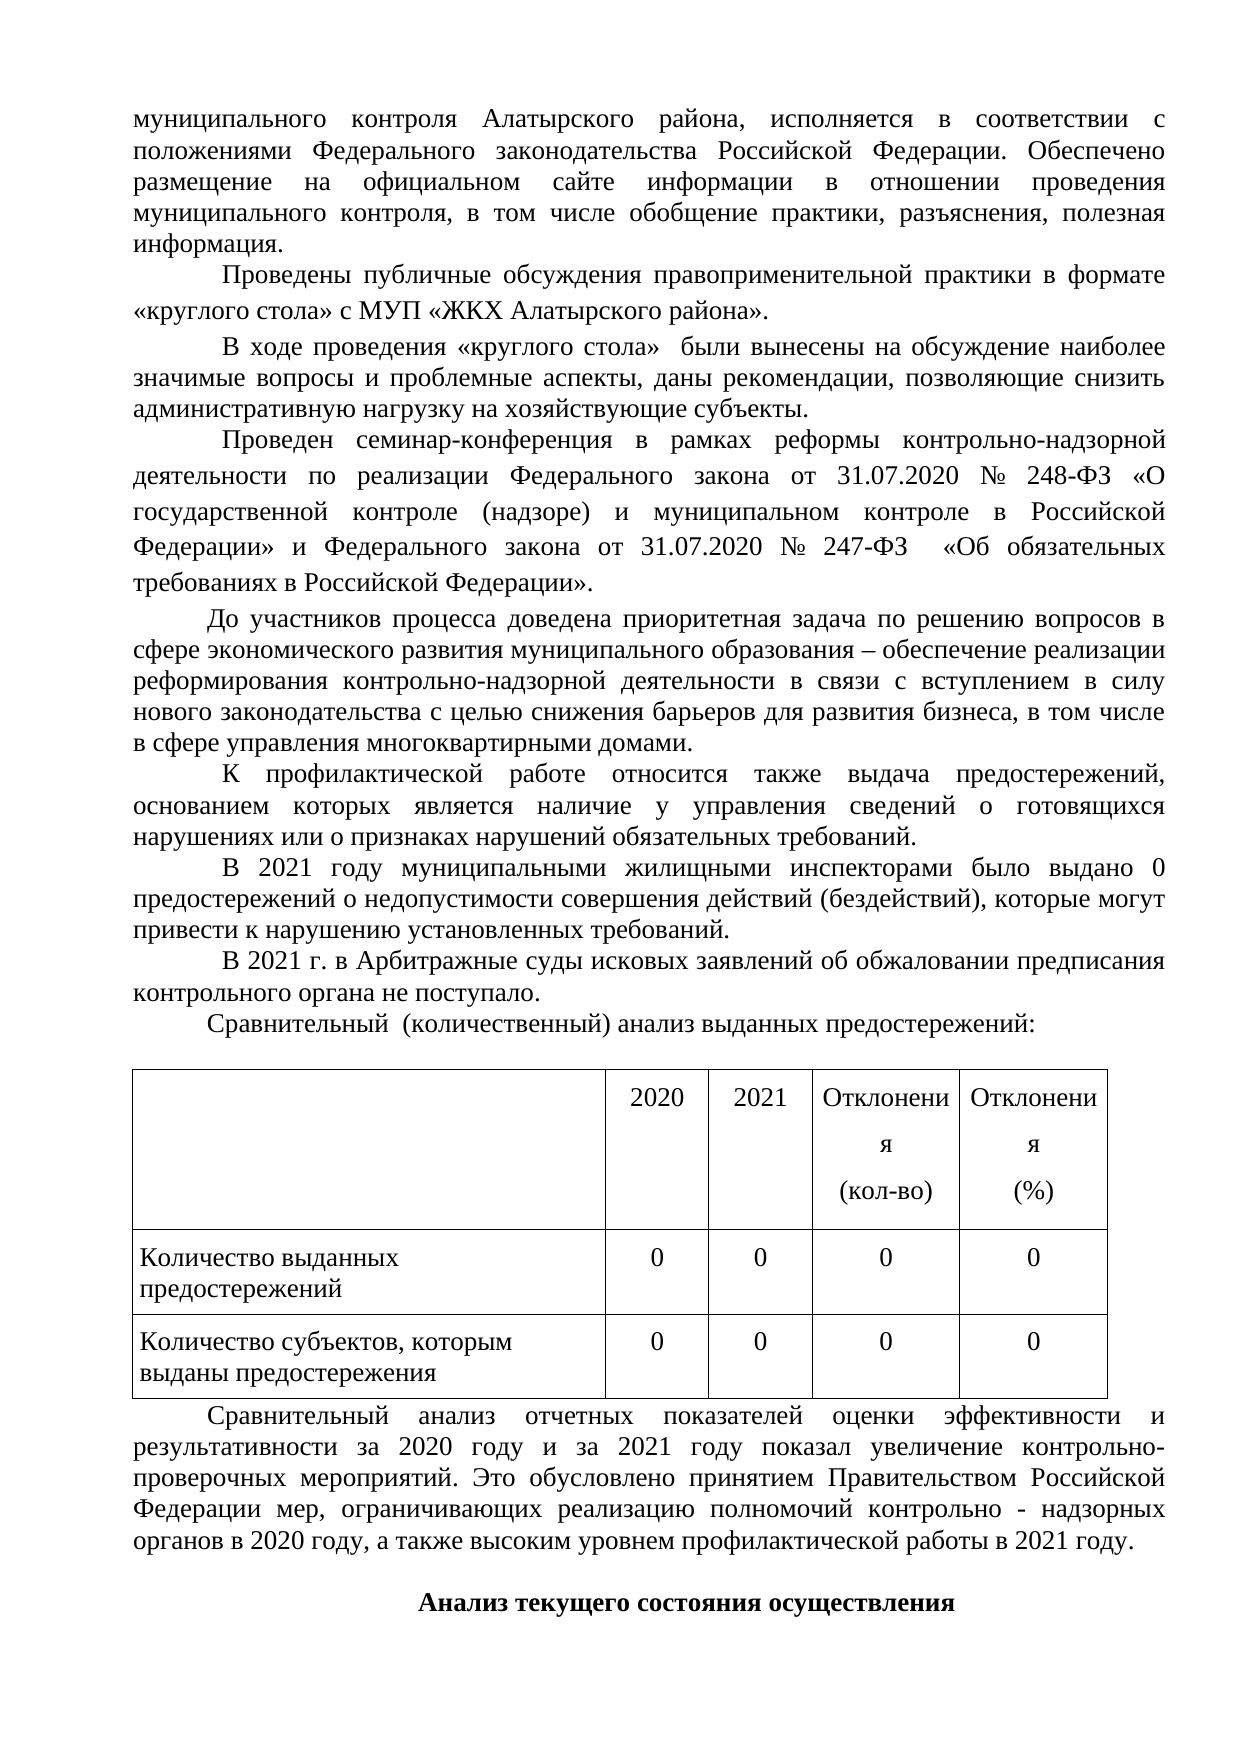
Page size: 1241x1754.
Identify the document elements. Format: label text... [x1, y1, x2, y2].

text Проведен семинар-конференция в рамках реформы контрольно-надзорной деятельности по реализации Федерального закона от 31.07.2020 № 248-ФЗ «О государственной контроле (надзоре) и муниципальном контроле в Российской Федерации» и Федерального закона от 31.07.2020 № 247-ФЗ «Об обязательных требованиях в Российской Федерации». [133, 423, 1167, 597]
text В 2021 г. в Арбитражные суды исковых заявлений об обжаловании предписания контрольного органа не поступало. [133, 944, 1167, 1007]
text Анализ текущего состояния осуществления [133, 1586, 1167, 1617]
table_cell 0 [709, 1230, 812, 1313]
table_cell 0 [606, 1230, 708, 1313]
text Проведены публичные обсуждения правоприменительной практики в формате «круглого стола» с МУП «ЖКХ Алатырского района». [133, 258, 1167, 325]
text Сравнительный анализ отчетных показателей оценки эффективности и результативности за 2020 году и за 2021 году показал увеличение контрольно-проверочных мероприятий. Это обусловлено принятием Правительством Российской Федерации мер, ограничивающих реализацию полномочий контрольно - надзорных органов в 2020 году, а также высоким уровнем профилактической работы в 2021 году. [133, 1399, 1167, 1555]
table_cell Количество выданных предостережений [133, 1230, 605, 1313]
text В ходе проведения «круглого стола» были вынесены на обсуждение наиболее значимые вопросы и проблемные аспекты, даны рекомендации, позволяющие снизить административную нагрузку на хозяйствующие субъекты. [133, 330, 1167, 423]
table_header 2021 [709, 1070, 812, 1229]
table_cell 0 [606, 1315, 708, 1398]
table_header 2020 [606, 1070, 708, 1229]
table_cell 0 [813, 1315, 959, 1398]
text Сравнительный (количественный) анализ выданных предостережений: [133, 1007, 1167, 1038]
table_header Отклонения (%) [960, 1070, 1107, 1229]
table_cell Количество субъектов, которым выданы предостережения [133, 1315, 605, 1398]
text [133, 103, 1167, 258]
text В 2021 году муниципальными жилищными инспекторами было выдано 0 предостережений о недопустимости совершения действий (бездействий), которые могут привести к нарушению установленных требований. [133, 851, 1167, 944]
table_cell 0 [960, 1230, 1107, 1313]
table_cell 0 [960, 1315, 1107, 1398]
table_cell 0 [813, 1230, 959, 1313]
text К профилактической работе относится также выдача предостережений, основанием которых является наличие у управления сведений о готовящихся нарушениях или о признаках нарушений обязательных требований. [133, 758, 1167, 851]
table_header Отклонения (кол-во) [813, 1070, 959, 1229]
table_cell 0 [709, 1315, 812, 1398]
table_header [133, 1070, 605, 1229]
text До участников процесса доведена приоритетная задача по решению вопросов в сфере экономического развития муниципального образования – обеспечение реализации реформирования контрольно-надзорной деятельности в связи с вступлением в силу нового законодательства с целью снижения барьеров для развития бизнеса, в том числе в сфере управления многоквартирными домами. [133, 602, 1167, 758]
